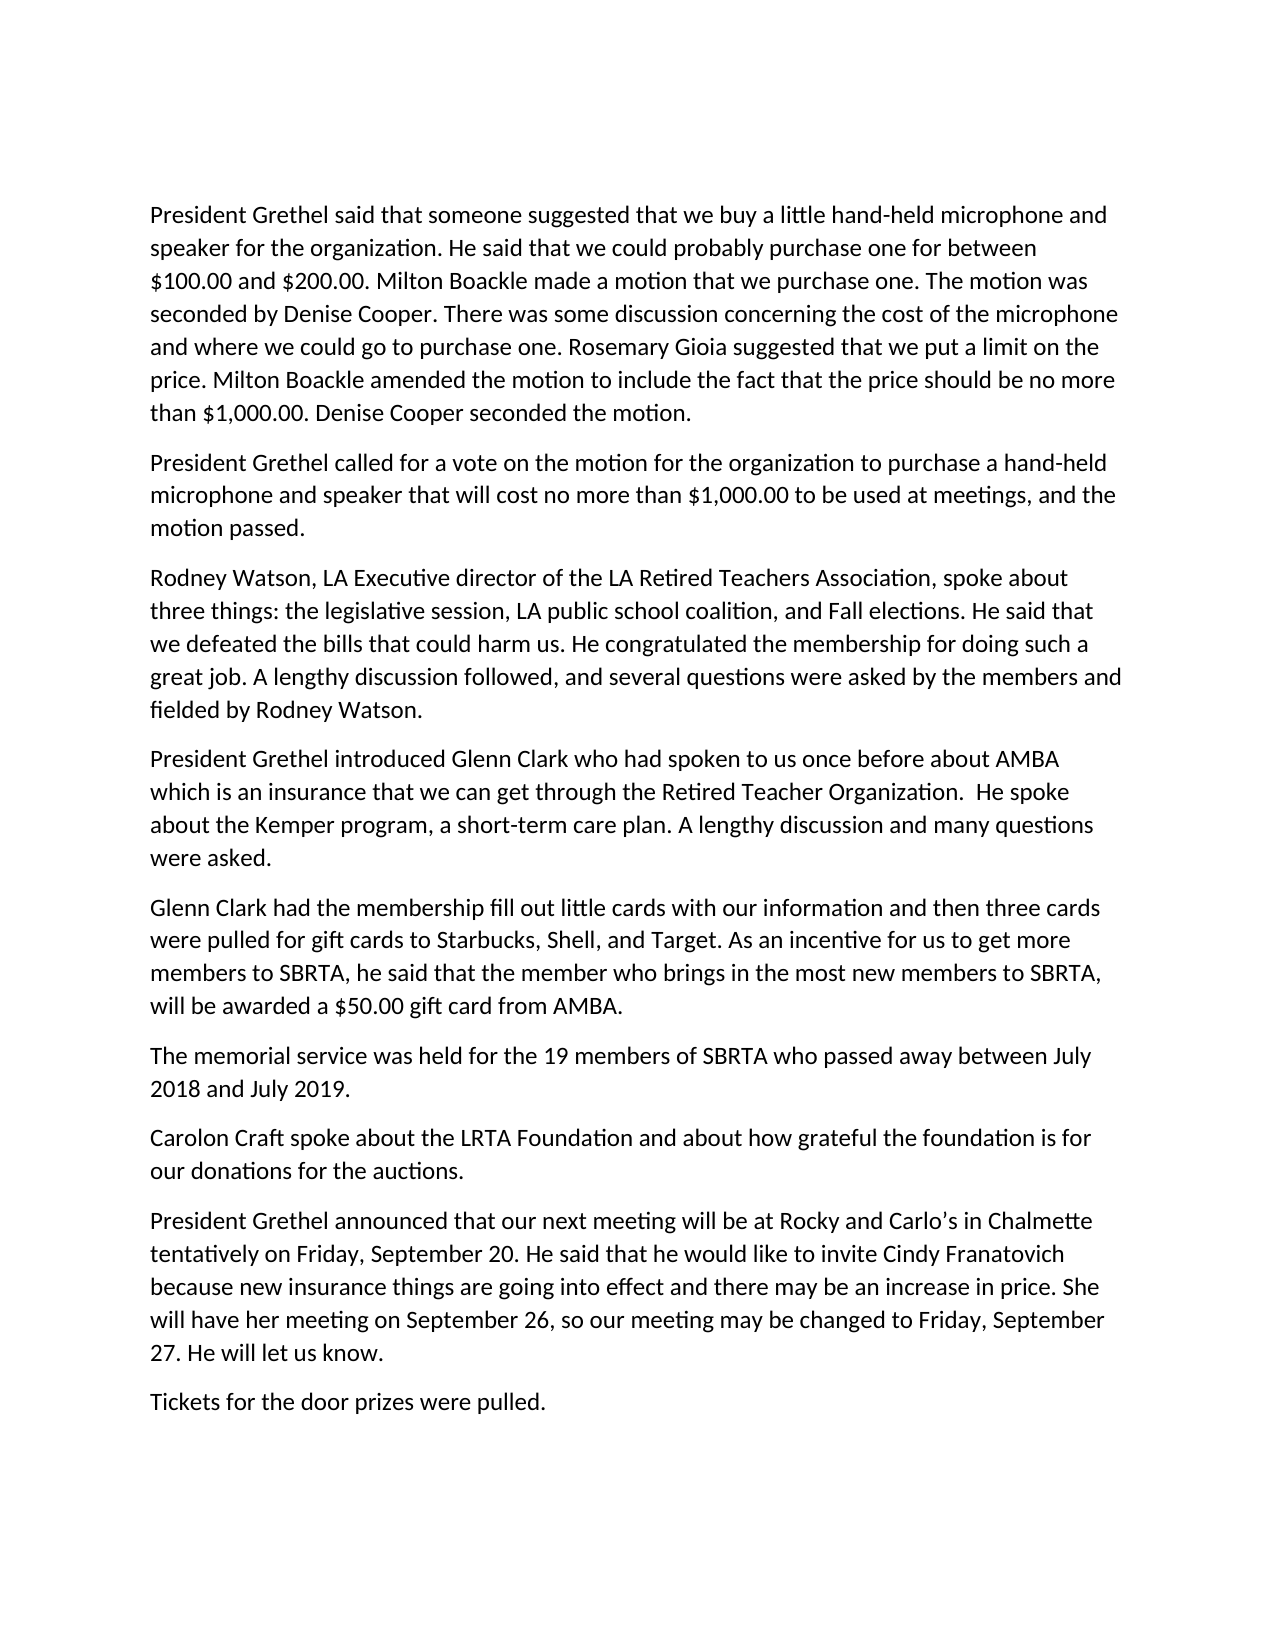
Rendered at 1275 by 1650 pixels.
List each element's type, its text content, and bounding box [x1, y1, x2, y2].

text Rodney Watson, LA Executive director of the LA Retired Teachers Association, spoke about three things: the legislative session, LA public school coalition, and Fall elections. He said that we defeated the bills that could harm us. He congratulated the membership for doing such a great job. A lengthy discussion followed, and several questions were asked by the members and fielded by Rodney Watson. [150, 562, 1125, 724]
text President Grethel introduced Glenn Clark who had spoken to us once before about AMBA which is an insurance that we can get through the Retired Teacher Organization. He spoke about the Kemper program, a short-term care plan. A lengthy discussion and many questions were asked. [150, 743, 1125, 873]
text President Grethel announced that our next meeting will be at Rocky and Carlo’s in Chalmette tentatively on Friday, September 20. He said that he would like to invite Cindy Franatovich because new insurance things are going into effect and there may be an increase in price. She will have her meeting on September 26, so our meeting may be changed to Friday, September 27. He will let us know. [150, 1205, 1125, 1367]
text President Grethel said that someone suggested that we buy a little hand-held microphone and speaker for the organization. He said that we could probably purchase one for between $100.00 and $200.00. Milton Boackle made a motion that we purchase one. The motion was seconded by Denise Cooper. There was some discussion concerning the cost of the microphone and where we could go to purchase one. Rosemary Gioia suggested that we put a limit on the price. Milton Boackle amended the motion to include the fact that the price should be no more than $1,000.00. Denise Cooper seconded the motion. [150, 199, 1125, 428]
text Tickets for the door prizes were pulled. [150, 1386, 1125, 1417]
text Carolon Craft spoke about the LRTA Foundation and about how grateful the foundation is for our donations for the auctions. [150, 1122, 1125, 1186]
text The memorial service was held for the 19 members of SBRTA who passed away between July 2018 and July 2019. [150, 1040, 1125, 1103]
text President Grethel called for a vote on the motion for the organization to purchase a hand-held microphone and speaker that will cost no more than $1,000.00 to be used at meetings, and the motion passed. [150, 447, 1125, 543]
text Glenn Clark had the membership fill out little cards with our information and then three cards were pulled for gift cards to Starbucks, Shell, and Target. As an incentive for us to get more members to SBRTA, he said that the member who brings in the most new members to SBRTA, will be awarded a $50.00 gift card from AMBA. [150, 892, 1125, 1021]
